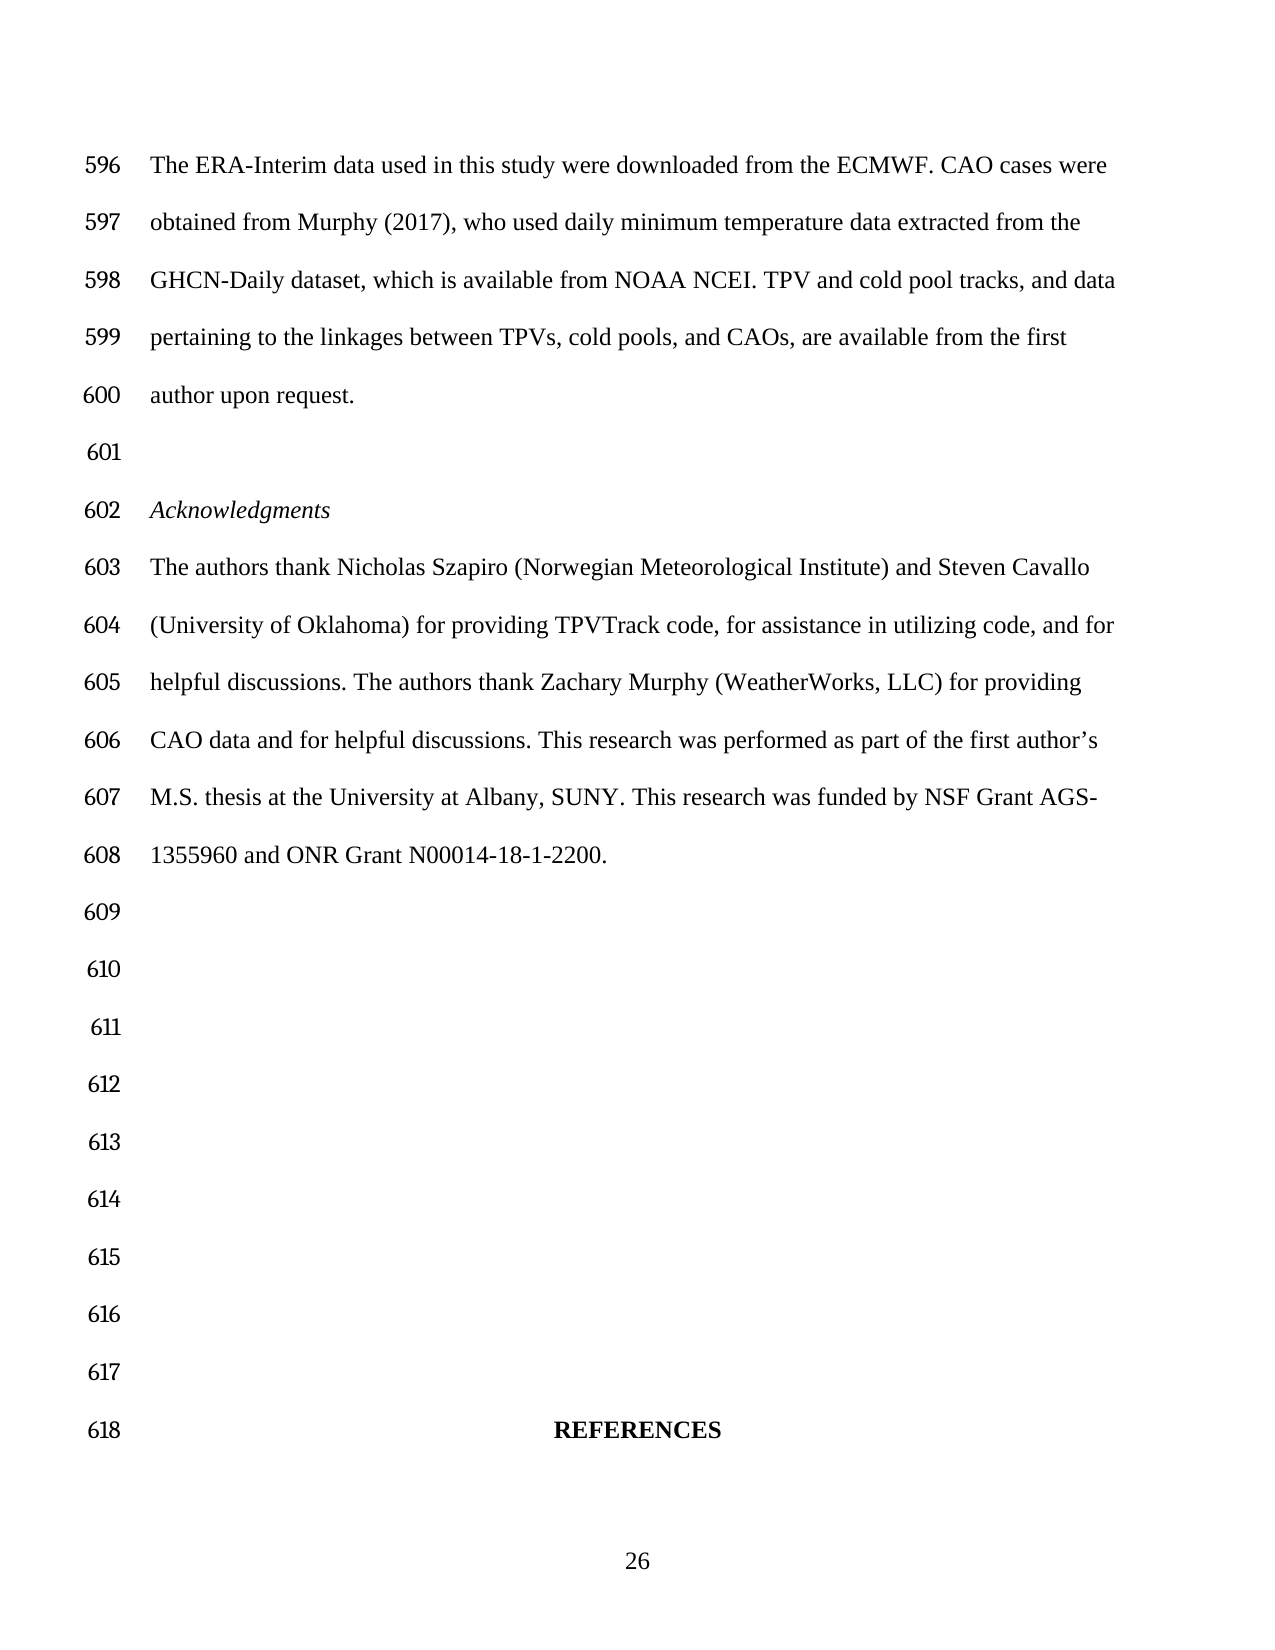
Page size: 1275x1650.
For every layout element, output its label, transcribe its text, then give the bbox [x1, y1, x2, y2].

text The authors thank Nicholas Szapiro (Norwegian Meteorological Institute) and Steven Cavallo (University of Oklahoma) for providing TPVTrack code, for assistance in utilizing code, and for helpful discussions. The authors thank Zachary Murphy (WeatherWorks, LLC) for providing CAO data and for helpful discussions. This research was performed as part of the first author’s M.S. thesis at the University at Albany, SUNY. This research was funded by NSF Grant AGS-1355960 and ONR Grant N00014-18-1-2200. [150, 552, 1125, 869]
text Acknowledgments [150, 495, 1125, 524]
text The ERA-Interim data used in this study were downloaded from the ECMWF. CAO cases were obtained from Murphy (2017), who used daily minimum temperature data extracted from the GHCN-Daily dataset, which is available from NOAA NCEI. TPV and cold pool tracks, and data pertaining to the linkages between TPVs, cold pools, and CAOs, are available from the first author upon request. [150, 150, 1125, 409]
text REFERENCES [150, 1415, 1125, 1444]
